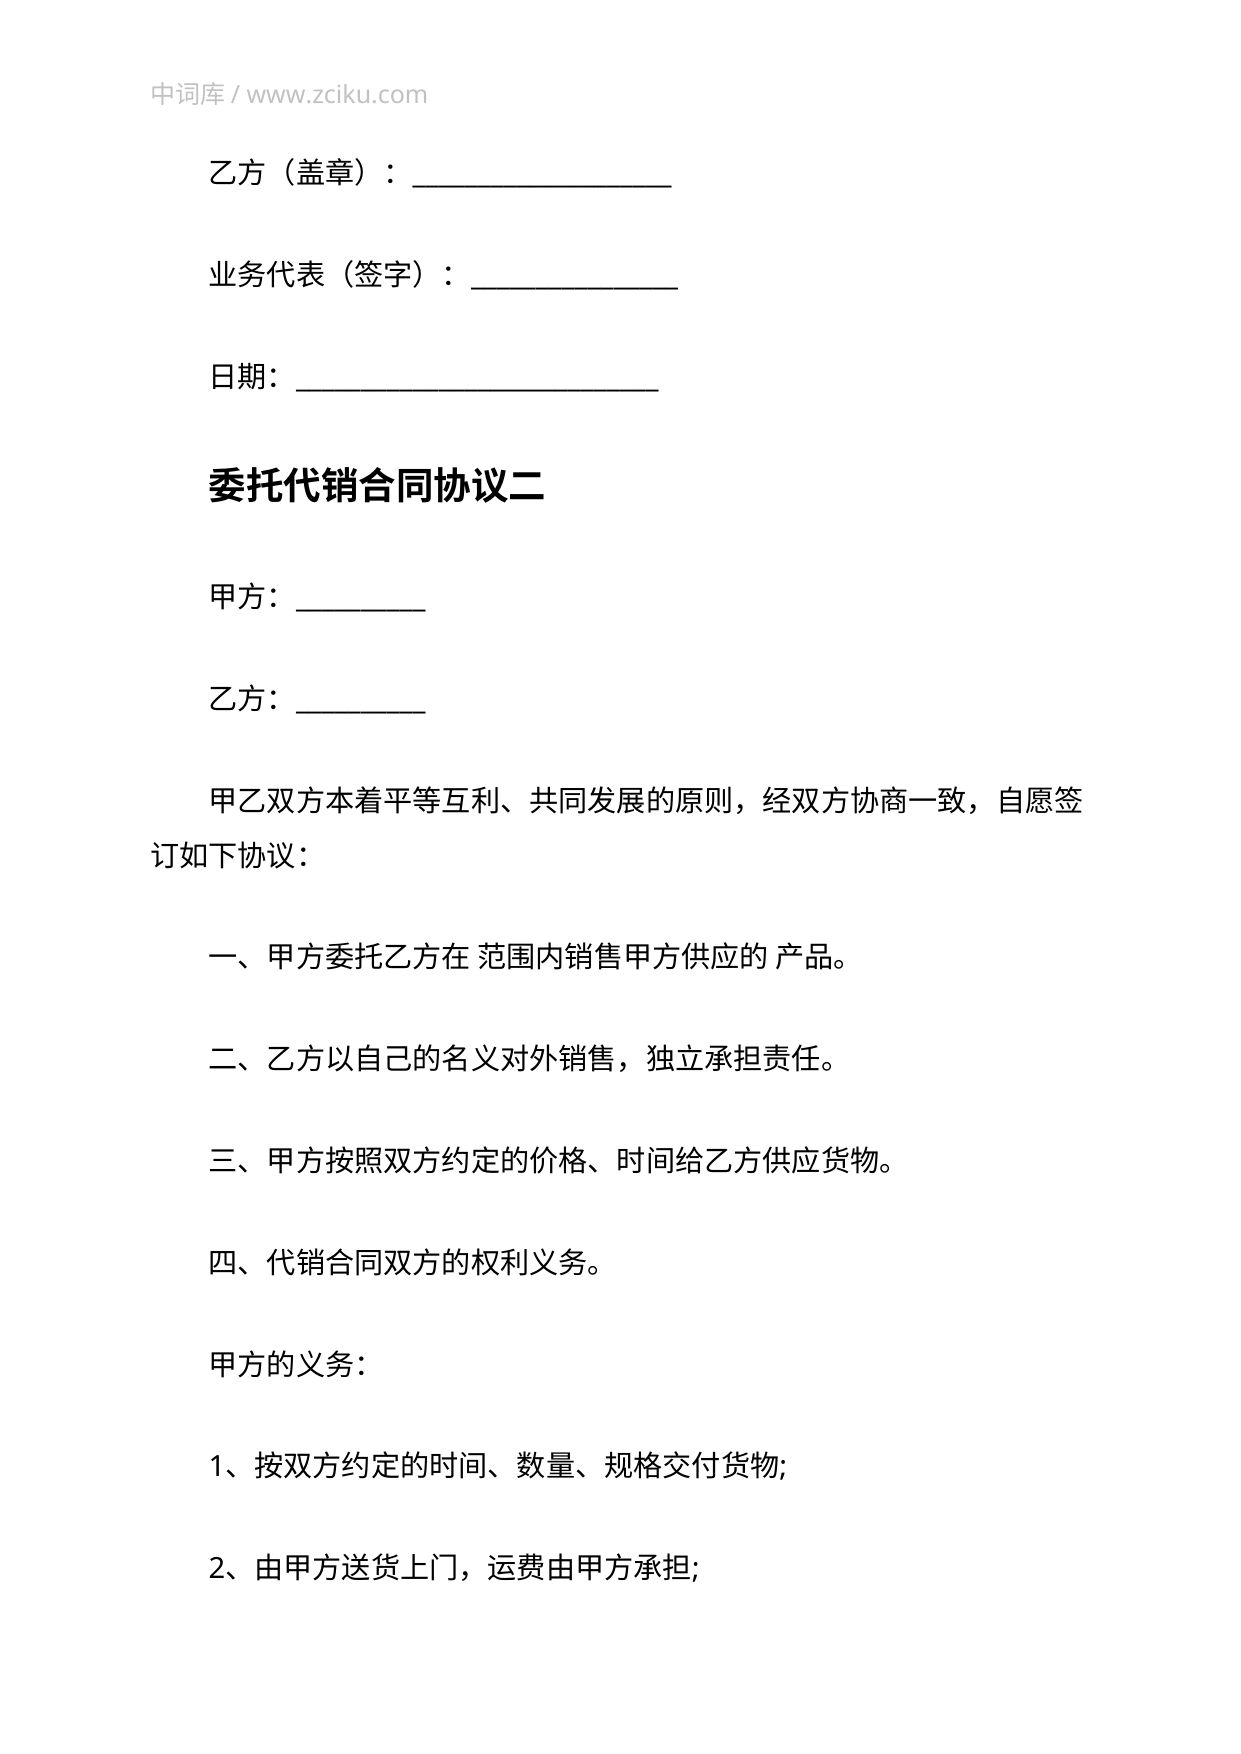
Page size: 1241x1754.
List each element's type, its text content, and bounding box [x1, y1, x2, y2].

text 乙方（盖章）：____________________ [150, 150, 1090, 192]
text 2、由甲方送货上门，运费由甲方承担; [150, 1545, 1090, 1587]
text 甲方：__________ [150, 573, 1090, 616]
text 二、乙方以自己的名义对外销售，独立承担责任。 [150, 1036, 1090, 1078]
text 甲方的义务： [150, 1341, 1090, 1383]
text 三、甲方按照双方约定的价格、时间给乙方供应货物。 [150, 1137, 1090, 1180]
text 乙方：__________ [150, 675, 1090, 718]
text 四、代销合同双方的权利义务。 [150, 1239, 1090, 1282]
text 甲乙双方本着平等互利、共同发展的原则，经双方协商一致，自愿签订如下协议： [150, 777, 1090, 874]
text 一、甲方委托乙方在 范围内销售甲方供应的 产品。 [150, 934, 1090, 976]
text 委托代销合同协议二 [150, 456, 1090, 510]
text 业务代表（签字）：________________ [150, 252, 1090, 294]
text 1、按双方约定的时间、数量、规格交付货物; [150, 1443, 1090, 1485]
text 日期：____________________________ [150, 354, 1090, 396]
